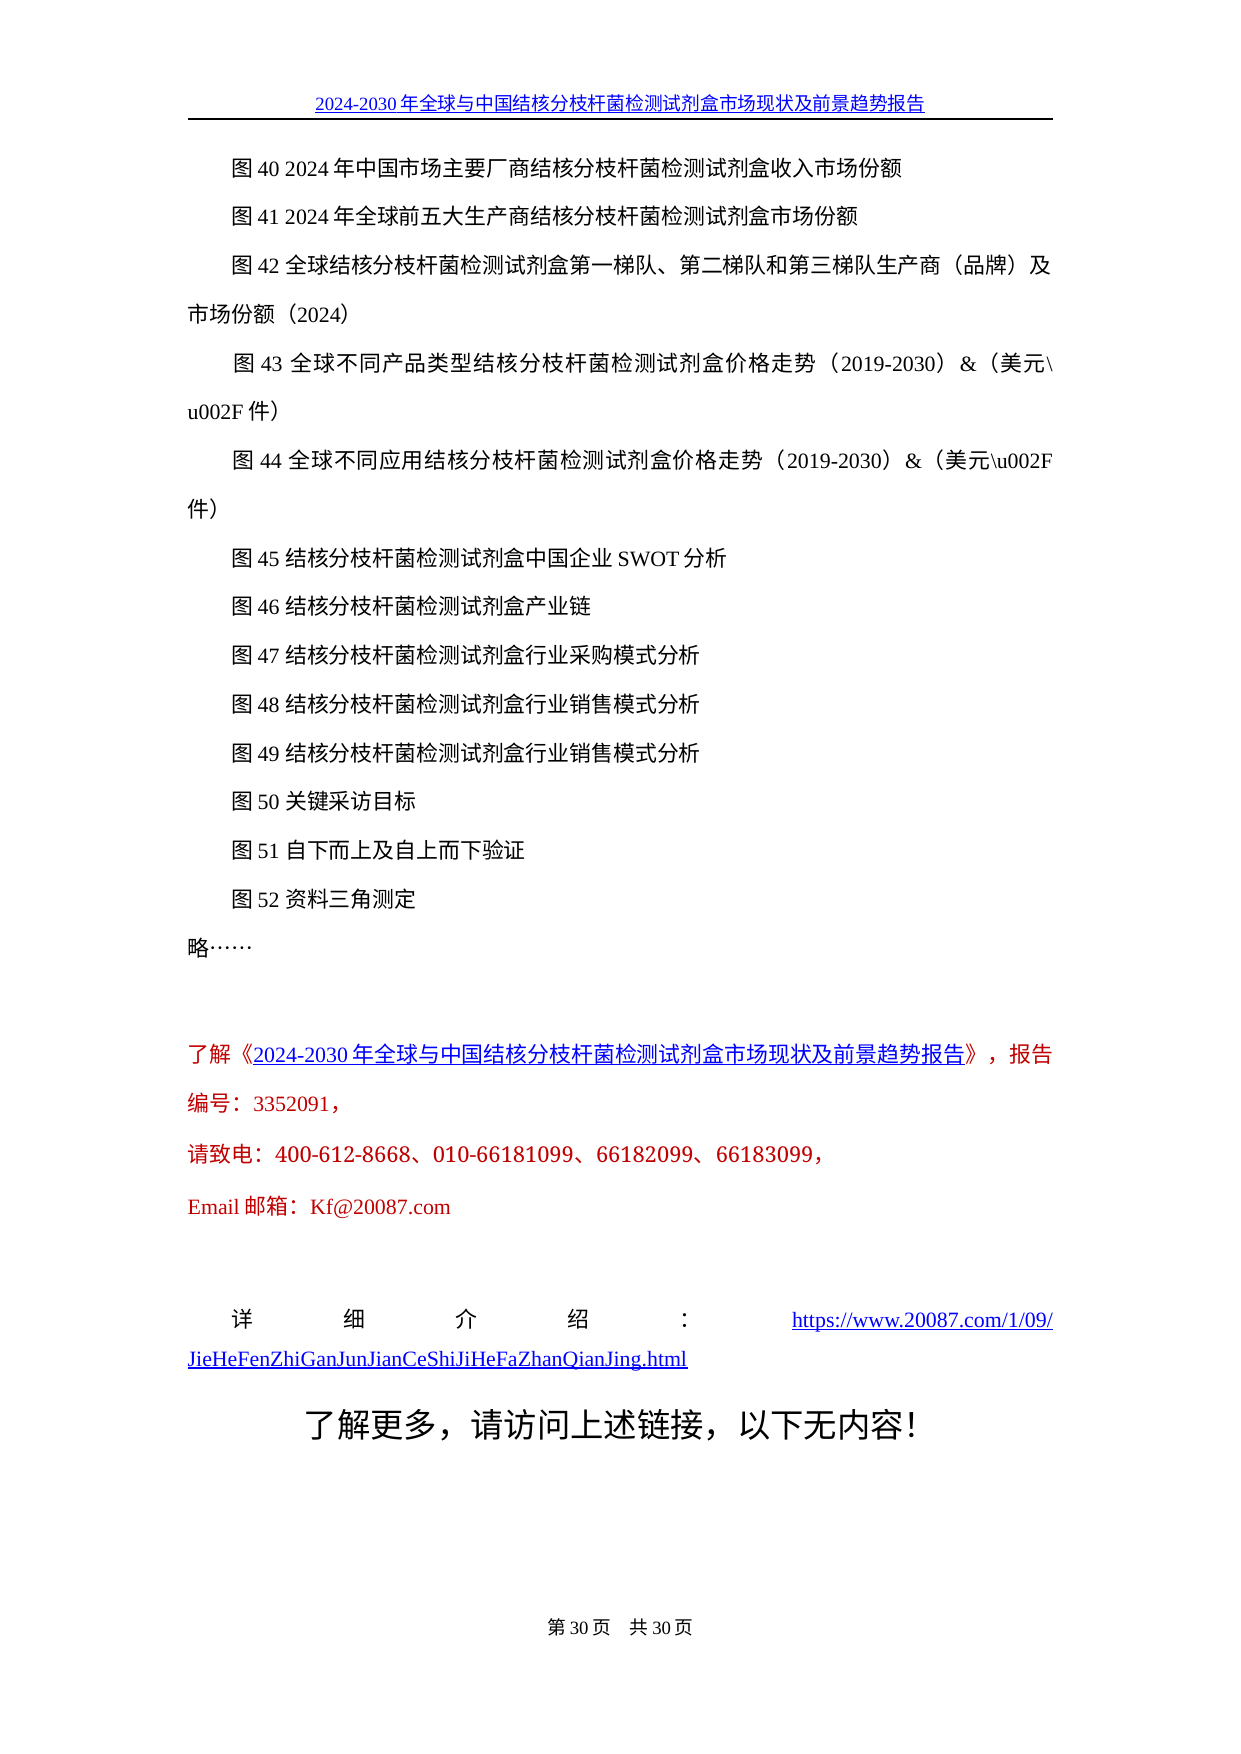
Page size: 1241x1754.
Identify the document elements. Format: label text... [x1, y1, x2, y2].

text 详细介绍：https://www.20087.com/1/09/JieHeFenZhiGanJunJianCeShiJiHeFaZhanQianJing.html [187, 1301, 1053, 1374]
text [187, 150, 1053, 963]
text 请致电：400-612-8668、010-66181099、66182099、66183099， [187, 1137, 1053, 1169]
title 了解更多，请访问上述链接，以下无内容！ [187, 1390, 1053, 1455]
text 了解《2024-2030年全球与中国结核分枝杆菌检测试剂盒市场现状及前景趋势报告》，报告编号：3352091， [187, 1037, 1053, 1118]
text Email邮箱：Kf@20087.com [187, 1188, 1053, 1221]
